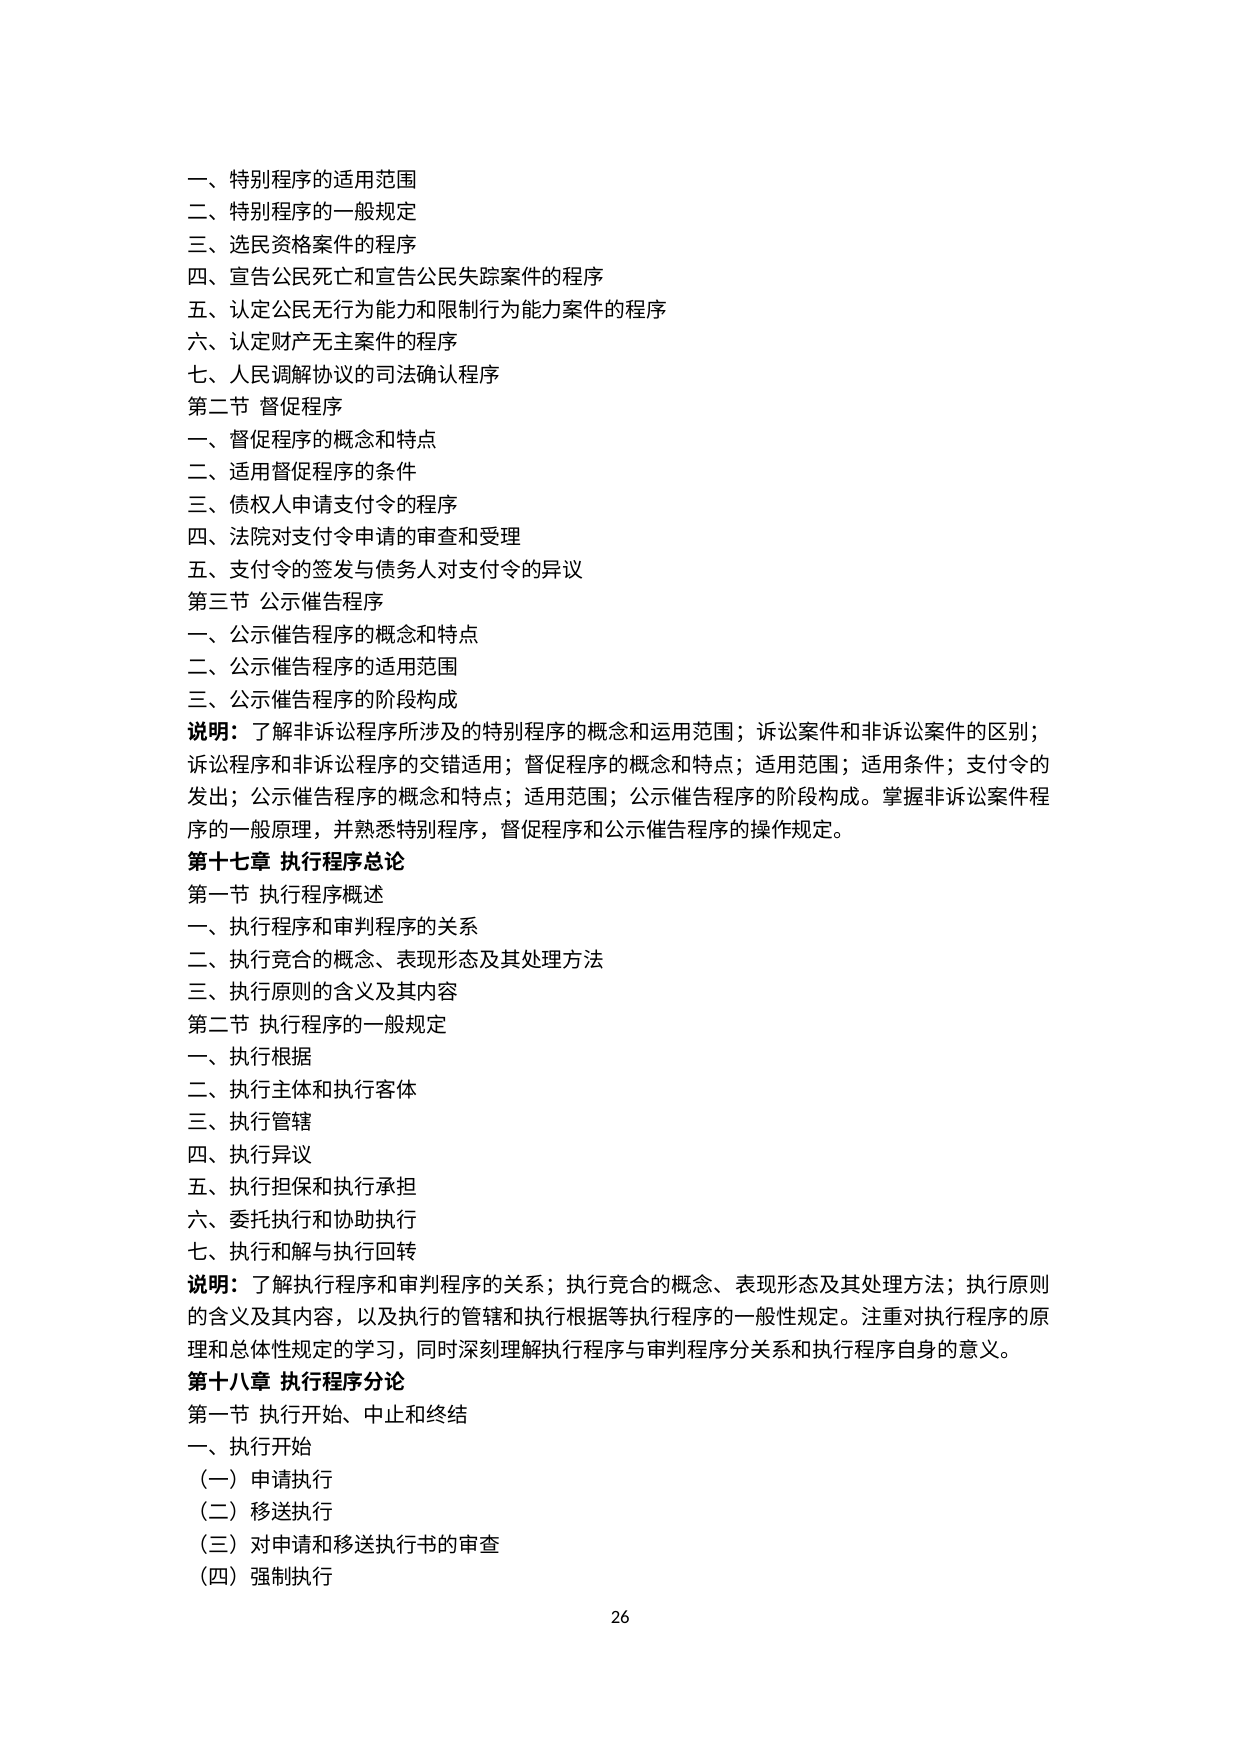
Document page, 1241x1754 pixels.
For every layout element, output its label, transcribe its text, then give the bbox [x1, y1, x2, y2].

text 一、执行程序和审判程序的关系 [187, 909, 1053, 942]
text 一、执行根据 [187, 1039, 1053, 1072]
text （三）对申请和移送执行书的审查 [187, 1527, 1053, 1559]
text 二、执行竞合的概念、表现形态及其处理方法 [187, 942, 1053, 974]
text 第二节 执行程序的一般规定 [187, 1007, 1053, 1039]
text （二）移送执行 [187, 1494, 1053, 1527]
text 说明：了解执行程序和审判程序的关系；执行竞合的概念、表现形态及其处理方法；执行原则的含义及其内容，以及执行的管辖和执行根据等执行程序的一般性规定。注重对执行程序的原理和总体性规定的学习，同时深刻理解执行程序与审判程序分关系和执行程序自身的意义。 [187, 1267, 1053, 1364]
text 三、债权人申请支付令的程序 [187, 487, 1053, 519]
text 三、执行管辖 [187, 1104, 1053, 1137]
text 五、执行担保和执行承担 [187, 1169, 1053, 1202]
text 四、执行异议 [187, 1137, 1053, 1169]
text 七、执行和解与执行回转 [187, 1234, 1053, 1267]
text 四、宣告公民死亡和宣告公民失踪案件的程序 [187, 259, 1053, 292]
text （四）强制执行 [187, 1559, 1053, 1592]
text 第三节 公示催告程序 [187, 584, 1053, 617]
text 第二节 督促程序 [187, 389, 1053, 422]
text 一、特别程序的适用范围 [187, 162, 1053, 194]
text 四、法院对支付令申请的审查和受理 [187, 519, 1053, 552]
text （一）申请执行 [187, 1462, 1053, 1494]
text 五、认定公民无行为能力和限制行为能力案件的程序 [187, 292, 1053, 324]
text 二、执行主体和执行客体 [187, 1072, 1053, 1104]
text 六、委托执行和协助执行 [187, 1202, 1053, 1234]
text 第十八章 执行程序分论 [187, 1364, 1053, 1397]
text 三、执行原则的含义及其内容 [187, 974, 1053, 1007]
text 第一节 执行程序概述 [187, 877, 1053, 909]
text 第十七章 执行程序总论 [187, 844, 1053, 877]
text 一、督促程序的概念和特点 [187, 422, 1053, 454]
text 一、执行开始 [187, 1429, 1053, 1462]
text 第一节 执行开始、中止和终结 [187, 1397, 1053, 1429]
text 二、特别程序的一般规定 [187, 194, 1053, 227]
text 二、公示催告程序的适用范围 [187, 649, 1053, 682]
text 三、选民资格案件的程序 [187, 227, 1053, 259]
text 七、人民调解协议的司法确认程序 [187, 357, 1053, 389]
text 一、公示催告程序的概念和特点 [187, 617, 1053, 649]
text 二、适用督促程序的条件 [187, 454, 1053, 487]
text 六、认定财产无主案件的程序 [187, 324, 1053, 357]
text 五、支付令的签发与债务人对支付令的异议 [187, 552, 1053, 584]
text 三、公示催告程序的阶段构成 [187, 682, 1053, 714]
text 说明：了解非诉讼程序所涉及的特别程序的概念和运用范围；诉讼案件和非诉讼案件的区别；诉讼程序和非诉讼程序的交错适用；督促程序的概念和特点；适用范围；适用条件；支付令的发出；公示催告程序的概念和特点；适用范围；公示催告程序的阶段构成。掌握非诉讼案件程序的一般原理，并熟悉特别程序，督促程序和公示催告程序的操作规定。 [187, 714, 1053, 844]
